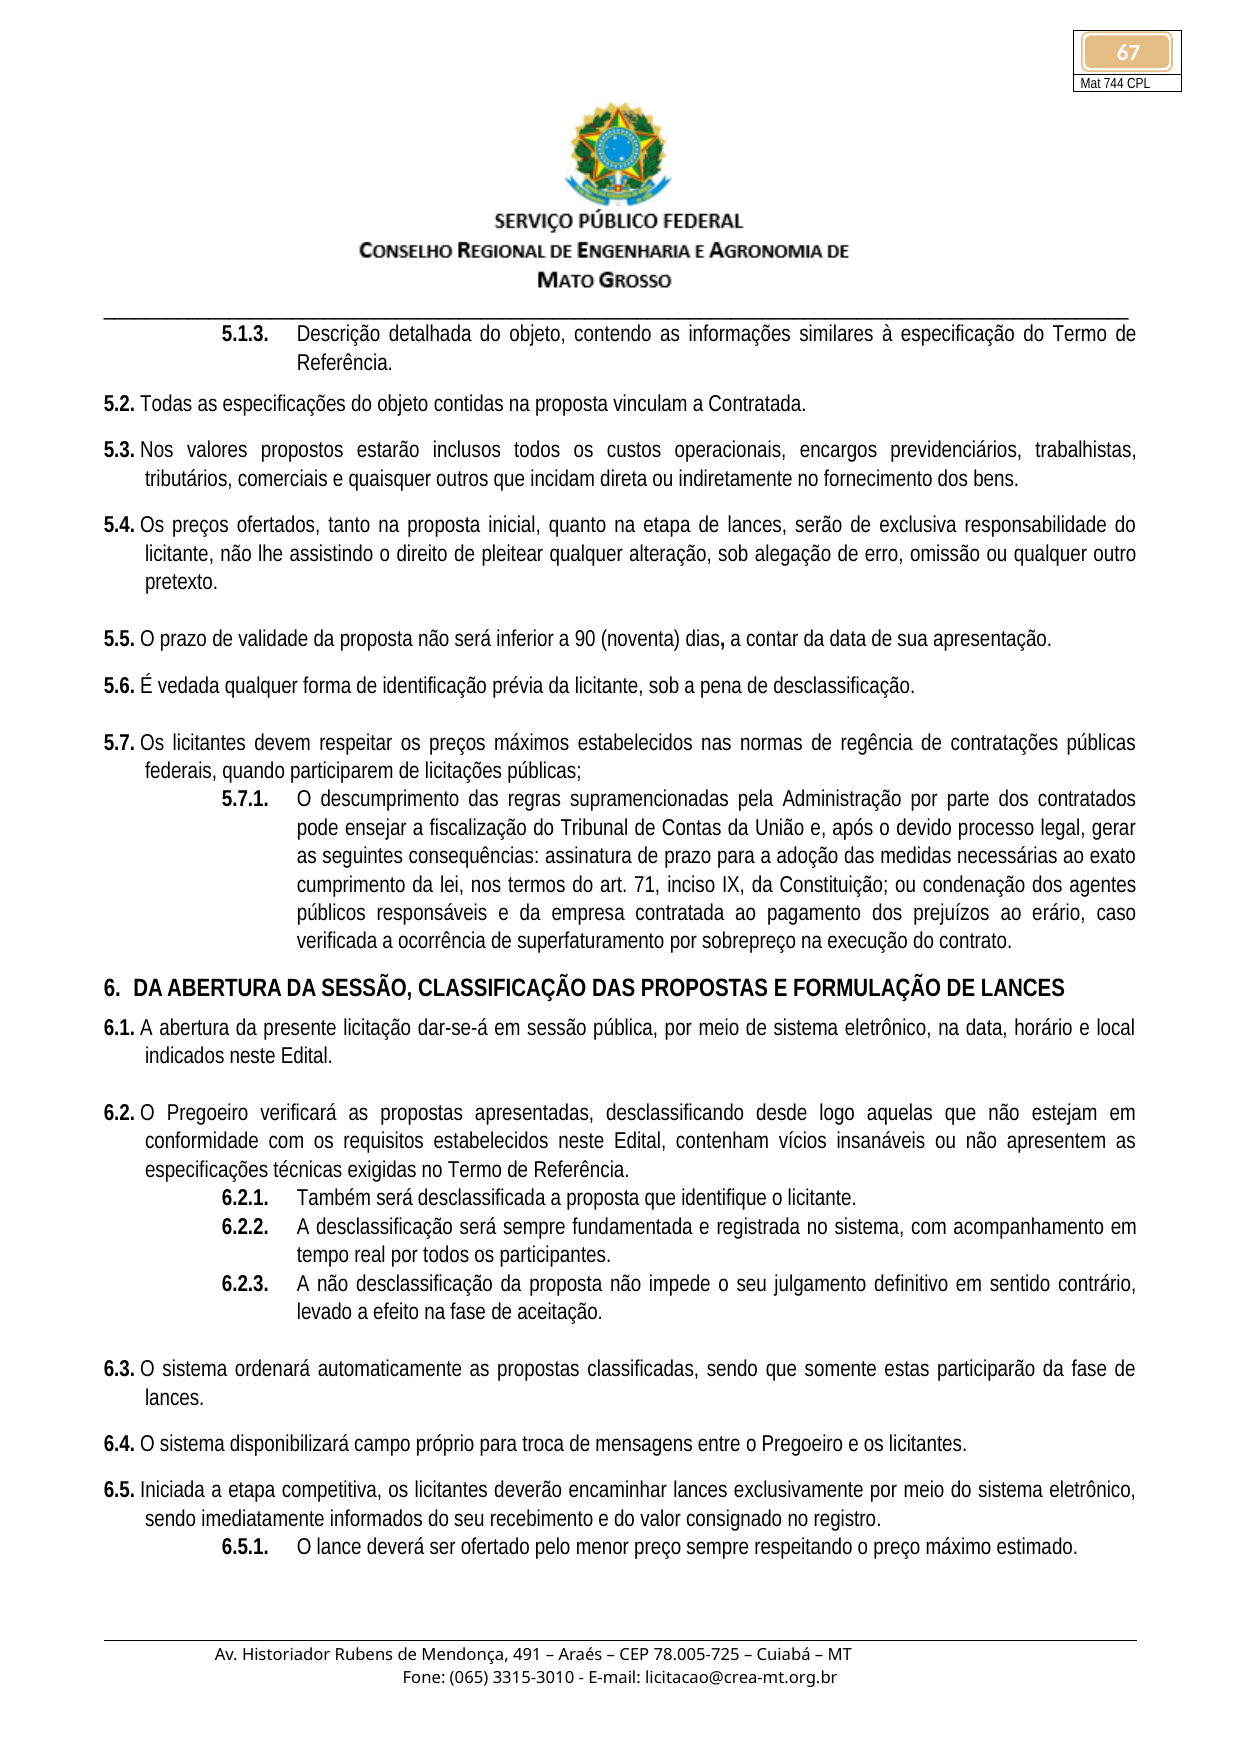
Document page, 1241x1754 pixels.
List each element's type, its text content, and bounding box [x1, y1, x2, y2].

list Nos valores propostos estarão inclusos todos os custos operacionais, encargos previdenciários, trabalhistas, tributários, comerciais e quaisquer outros que incidam direta ou indiretamente no fornecimento dos bens. [103, 436, 1137, 491]
list A não desclassificação da proposta não impede o seu julgamento definitivo em sentido contrário, levado a efeito na fase de aceitação. [222, 1270, 1137, 1324]
list Os preços ofertados, tanto na proposta inicial, quanto na etapa de lances, serão de exclusiva responsabilidade do licitante, não lhe assistindo o direito de pleitear qualquer alteração, sob alegação de erro, omissão ou qualquer outro pretexto. [103, 511, 1137, 594]
list Os licitantes devem respeitar os preços máximos estabelecidos nas normas de regência de contratações públicas federais, quando participarem de licitações públicas; [103, 728, 1137, 783]
list A abertura da presente licitação dar-se-á em sessão pública, por meio de sistema eletrônico, na data, horário e local indicados neste Edital. [103, 1014, 1137, 1068]
list O sistema ordenará automaticamente as propostas classificadas, sendo que somente estas participarão da fase de lances. [103, 1355, 1137, 1410]
list Descrição detalhada do objeto, contendo as informações similares à especificação do Termo de Referência. [222, 320, 1137, 375]
list Também será desclassificada a proposta que identifique o licitante. [222, 1184, 1137, 1211]
list O prazo de validade da proposta não será inferior a 90 (noventa) dias, a contar da data de sua apresentação. [103, 625, 1137, 651]
subtitle DA ABERTURA DA SESSÃO, CLASSIFICAÇÃO DAS PROPOSTAS E FORMULAÇÃO DE LANCES [103, 973, 1137, 1001]
list Todas as especificações do objeto contidas na proposta vinculam a Contratada. [103, 390, 1137, 416]
picture [325, 92, 916, 294]
list O sistema disponibilizará campo próprio para troca de mensagens entre o Pregoeiro e os licitantes. [103, 1430, 1137, 1456]
list O Pregoeiro verificará as propostas apresentadas, desclassificando desde logo aquelas que não estejam em conformidade com os requisitos estabelecidos neste Edital, contenham vícios insanáveis ou não apresentem as especificações técnicas exigidas no Termo de Referência. [103, 1099, 1137, 1182]
list O descumprimento das regras supramencionadas pela Administração por parte dos contratados pode ensejar a fiscalização do Tribunal de Contas da União e, após o devido processo legal, gerar as seguintes consequências: assinatura de prazo para a adoção das medidas necessárias ao exato cumprimento da lei, nos termos do art. 71, inciso IX, da Constituição; ou condenação dos agentes públicos responsáveis e da empresa contratada ao pagamento dos prejuízos ao erário, caso verificada a ocorrência de superfaturamento por sobrepreço na execução do contrato. [222, 785, 1137, 954]
list A desclassificação será sempre fundamentada e registrada no sistema, com acompanhamento em tempo real por todos os participantes. [222, 1213, 1137, 1268]
list O lance deverá ser ofertado pelo menor preço sempre respeitando o preço máximo estimado. [222, 1533, 1137, 1559]
list Iniciada a etapa competitiva, os licitantes deverão encaminhar lances exclusivamente por meio do sistema eletrônico, sendo imediatamente informados do seu recebimento e do valor consignado no registro. [103, 1476, 1137, 1531]
list É vedada qualquer forma de identificação prévia da licitante, sob a pena de desclassificação. [103, 672, 1137, 698]
